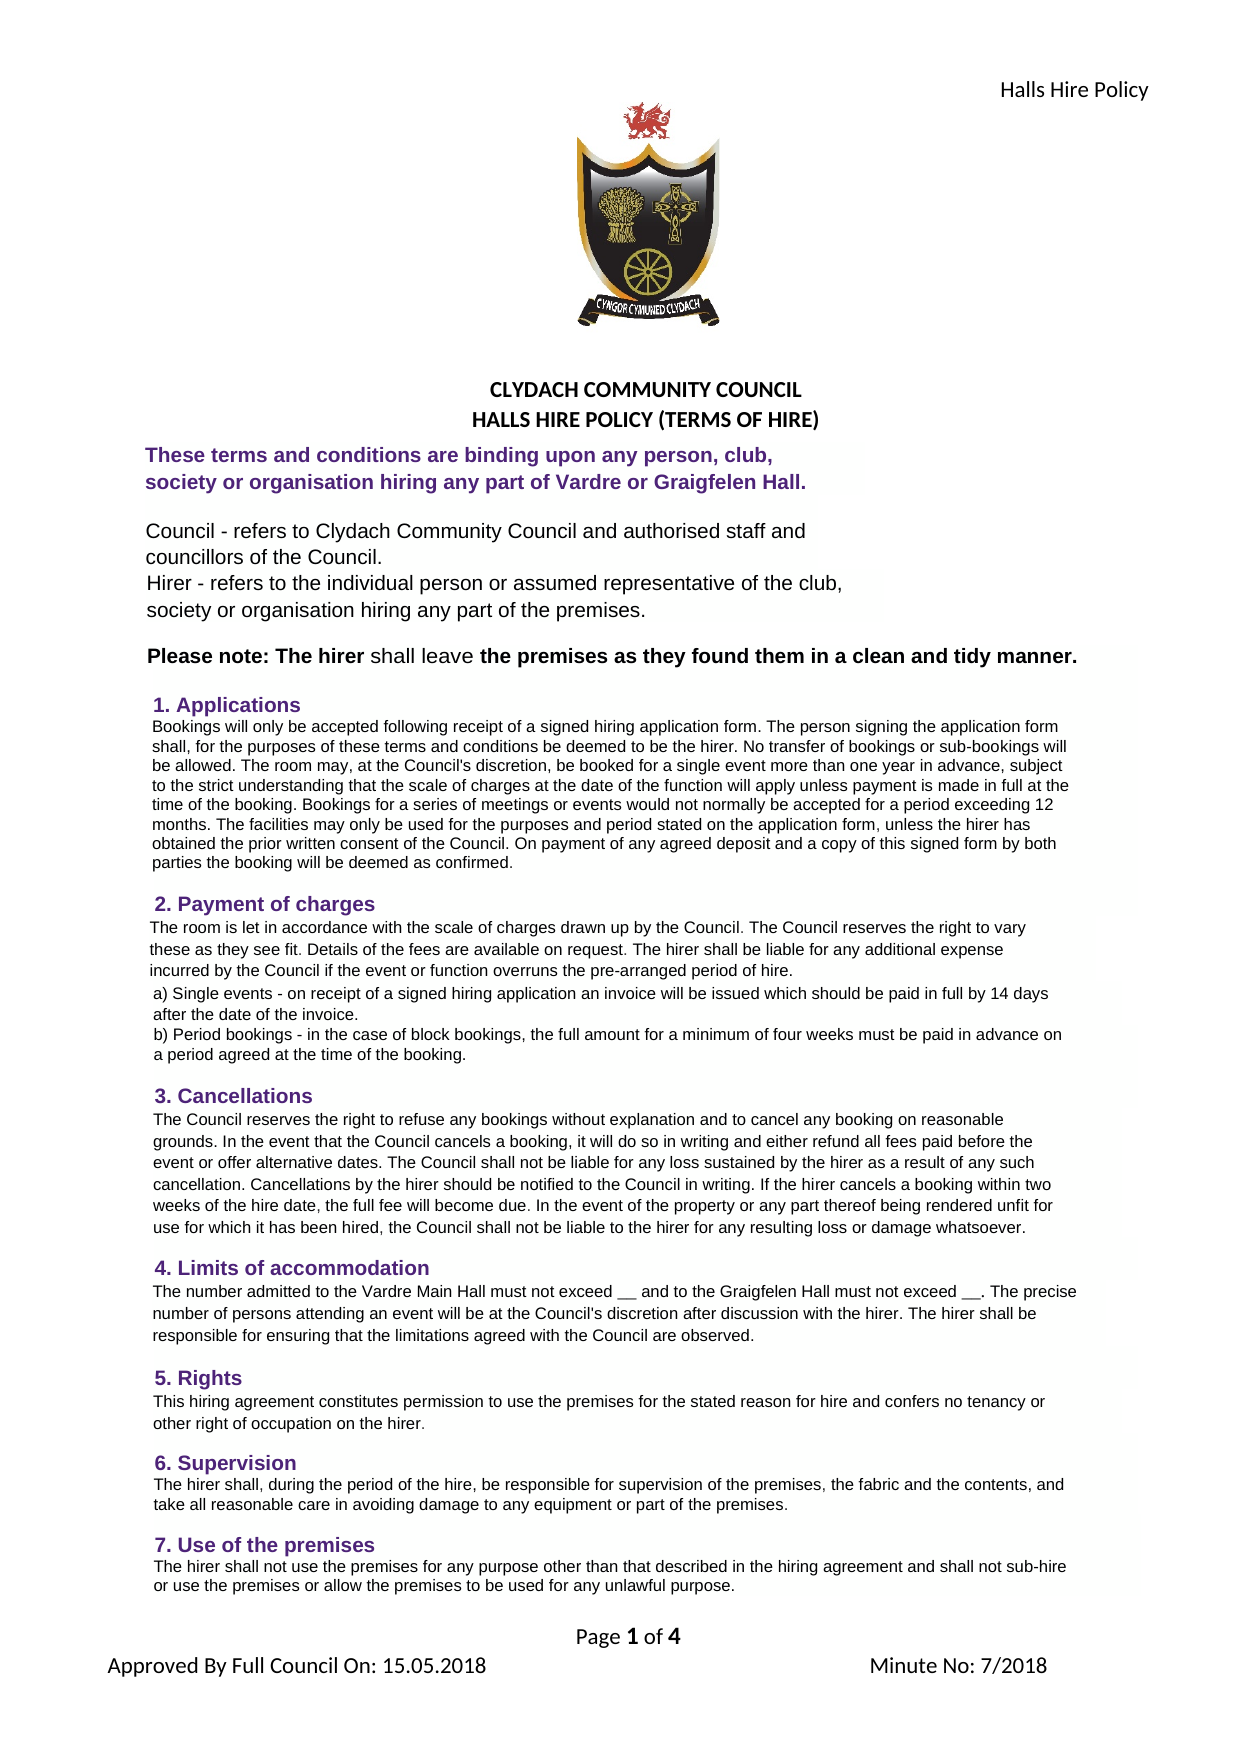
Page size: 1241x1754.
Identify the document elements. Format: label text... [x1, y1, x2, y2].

text HALLS HIRE POLICY (TERMS OF HIRE) [107, 405, 884, 433]
text Please note: The hirer shall leave the premises as they found them in a clean and tidy manner. [147, 645, 1138, 669]
text Bookings will only be accepted following receipt of a signed hiring application form. The person signing the application form shall, for the purposes of these terms and conditions be deemed to be the hirer. No transfer of bookings or sub-bookings will be allowed. The room may, at the Council's discretion, be booked for a single event more than one year in advance, subject to the strict understanding that the scale of charges at the date of the function will apply unless payment is made in full at the time of the booking. Bookings for a series of meetings or events would not normally be accepted for a period exceeding 12 months. The facilities may only be used for the purposes and period stated on the application form, unless the hirer has obtained the prior written consent of the Council. On payment of any agreed deposit and a copy of this signed form by both parties the booking will be deemed as confirmed. [152, 717, 1138, 873]
text 7. Use of the premises [154, 1533, 1141, 1557]
text b) Period bookings - in the case of block bookings, the full amount for a minimum of four weeks must be paid in advance on a period agreed at the time of the booking. [153, 1025, 1138, 1064]
text The Council reserves the right to refuse any bookings without explanation and to cancel any booking on reasonable grounds. In the event that the Council cancels a booking, it will do so in writing and either refund all fees paid before the event or offer alternative dates. The Council shall not be liable for any loss sustained by the hirer as a result of any such cancellation. Cancellations by the hirer should be notified to the Council in writing. If the hirer cancels a booking within two weeks of the hire date, the full fee will become due. In the event of the property or any part thereof being rendered unfit for use for which it has been hired, the Council shall not be liable to the hirer for any resulting loss or damage whatsoever. [153, 1109, 1122, 1237]
text The hirer shall, during the period of the hire, be responsible for supervision of the premises, the fabric and the contents, and take all reasonable care in avoiding damage to any equipment or part of the premises. [153, 1475, 1138, 1514]
text 2. Payment of charges [154, 892, 1138, 916]
text 4. Limits of accommodation [154, 1256, 1138, 1280]
text The room is let in accordance with the scale of charges drawn up by the Council. The Council reserves the right to vary these as they see fit. Details of the fees are available on request. The hirer shall be liable for any additional expense incurred by the Council if the event or function overruns the pre-arranged period of hire. [149, 917, 1096, 981]
picture [575, 102, 719, 332]
text 5. Rights [154, 1366, 1138, 1389]
text 1. Applications [153, 694, 1138, 717]
text Hirer - refers to the individual person or assumed representative of the club, society or organisation hiring any part of the premises. [146, 569, 884, 622]
text CLYDACH COMMUNITY COUNCIL [107, 375, 884, 403]
text The number admitted to the Vardre Main Hall must not exceed __ and to the Graigfelen Hall must not exceed __. The precise number of persons attending an event will be at the Council's discretion after discussion with the hirer. The hirer shall be responsible for ensuring that the limitations agreed with the Council are observed. [152, 1280, 1106, 1346]
text These terms and conditions are binding upon any person, club, society or organisation hiring any part of Vardre or Graigfelen Hall. [145, 442, 865, 495]
text The hirer shall not use the premises for any purpose other than that described in the hiring agreement and shall not sub-hire or use the premises or allow the premises to be used for any unlawful purpose. [153, 1557, 1141, 1596]
text 3. Cancellations [154, 1084, 1138, 1108]
text Council - refers to Clydach Community Council and authorised staff and councillors of the Council. [145, 518, 818, 569]
text 6. Supervision [154, 1452, 1138, 1475]
text This hiring agreement constitutes permission to use the premises for the stated reason for hire and confers no tenancy or other right of occupation on the hirer. [153, 1391, 1122, 1433]
text a) Single events - on receipt of a signed hiring application an invoice will be issued which should be paid in full by 14 days after the date of the invoice. [153, 982, 1122, 1025]
